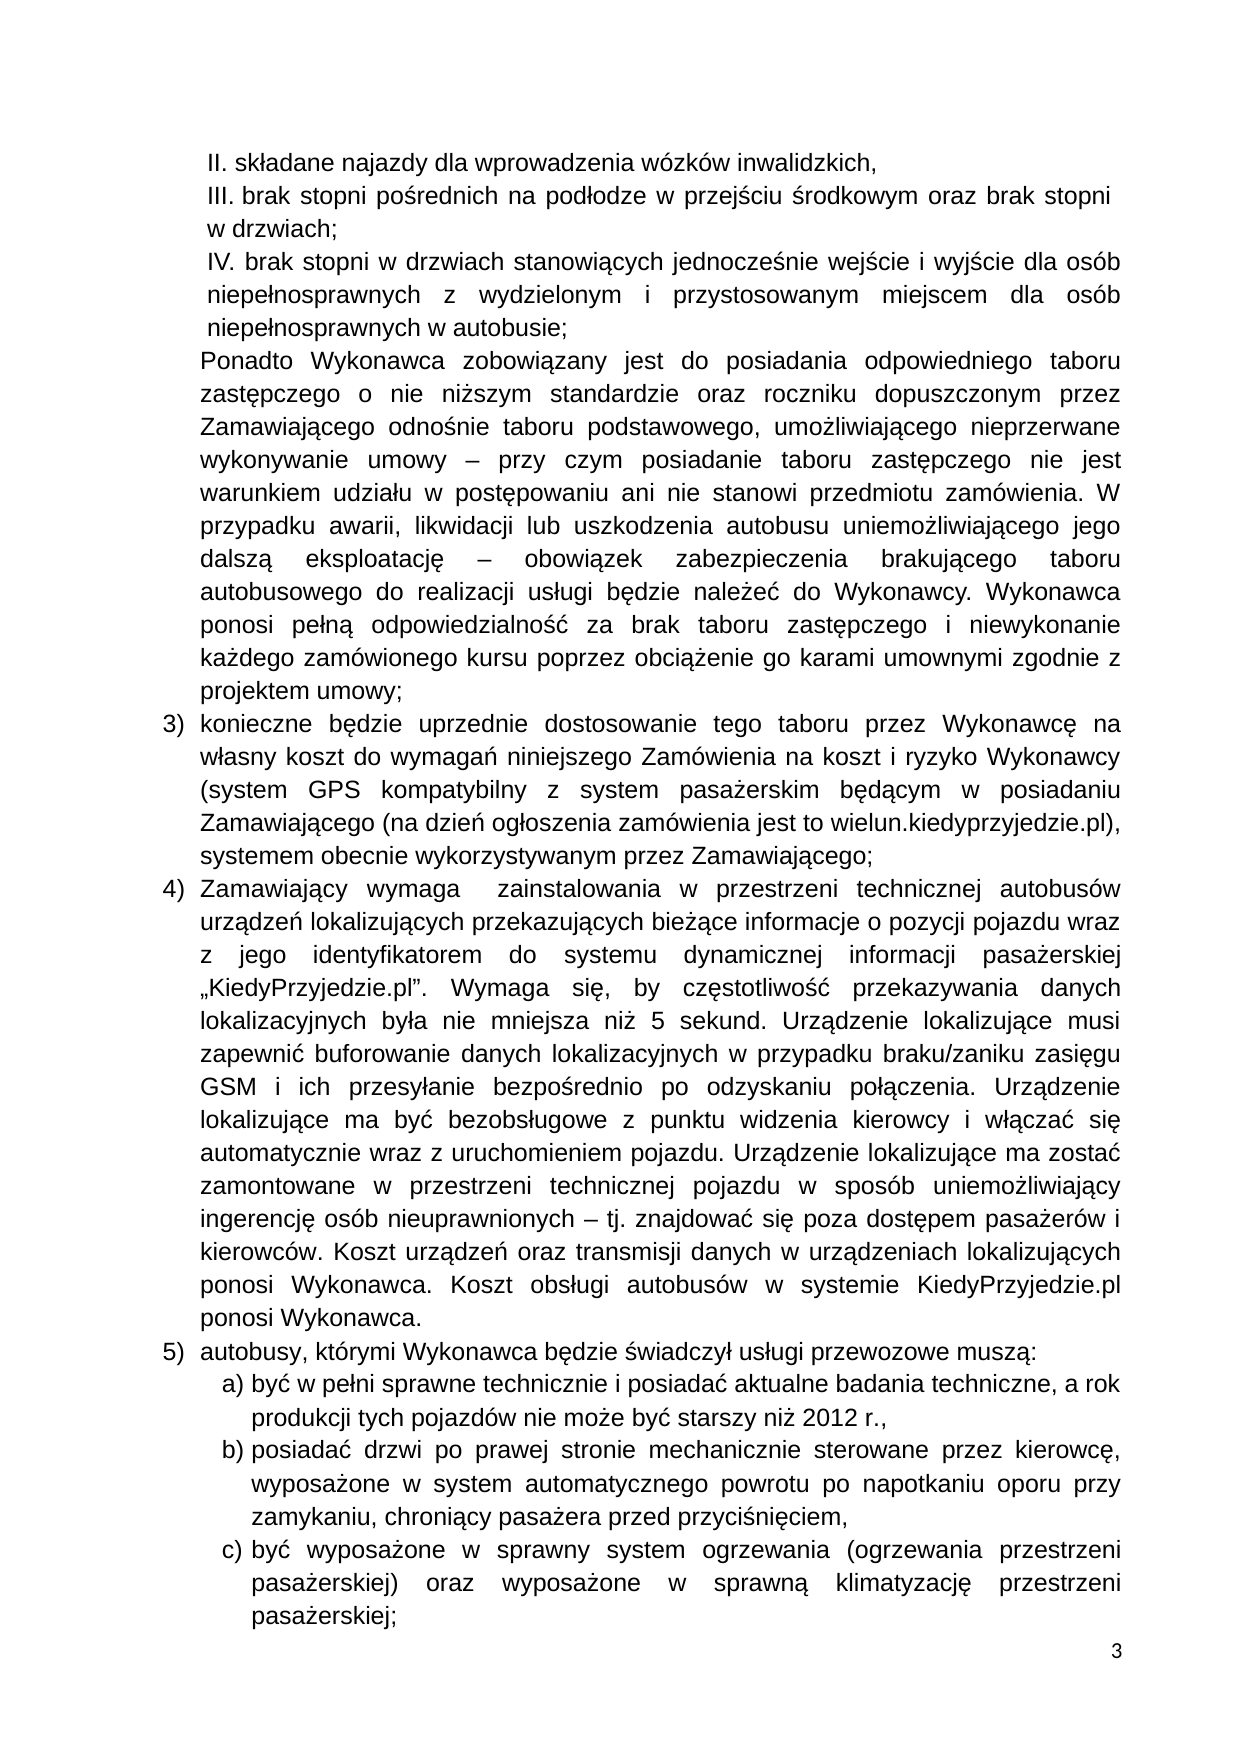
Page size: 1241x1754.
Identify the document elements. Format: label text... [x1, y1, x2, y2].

list posiadać drzwi po prawej stronie mechanicznie sterowane przez kierowcę, wyposażone w system automatycznego powrotu po napotkaniu oporu przy zamykaniu, chroniący pasażera przed przyciśnięciem, [222, 1436, 1122, 1530]
list Zamawiający wymaga zainstalowania w przestrzeni technicznej autobusów urządzeń lokalizujących przekazujących bieżące informacje o pozycji pojazdu wraz z jego identyfikatorem do systemu dynamicznej informacji pasażerskiej „KiedyPrzyjedzie.pl”. Wymaga się, by częstotliwość przekazywania danych lokalizacyjnych była nie mniejsza niż 5 sekund. Urządzenie lokalizujące musi zapewnić buforowanie danych lokalizacyjnych w przypadku braku/zaniku zasięgu GSM i ich przesyłanie bezpośrednio po odzyskaniu połączenia. Urządzenie lokalizujące ma być bezobsługowe z punktu widzenia kierowcy i włączać się automatycznie wraz z uruchomieniem pojazdu. Urządzenie lokalizujące ma zostać zamontowane w przestrzeni technicznej pojazdu w sposób uniemożliwiający ingerencję osób nieuprawnionych – tj. znajdować się poza dostępem pasażerów i kierowców. Koszt urządzeń oraz transmisji danych w urządzeniach lokalizujących ponosi Wykonawca. Koszt obsługi autobusów w systemie KiedyPrzyjedzie.pl ponosi Wykonawca. [162, 874, 1122, 1332]
list konieczne będzie uprzednie dostosowanie tego taboru przez Wykonawcę na własny koszt do wymagań niniejszego Zamówienia na koszt i ryzyko Wykonawcy (system GPS kompatybilny z system pasażerskim będącym w posiadaniu Zamawiającego (na dzień ogłoszenia zamówienia jest to wielun.kiedyprzyjedzie.pl), systemem obecnie wykorzystywanym przez Zamawiającego; [162, 709, 1122, 870]
list być w pełni sprawne technicznie i posiadać aktualne badania techniczne, a rok produkcji tych pojazdów nie może być starszy niż 2012 r., [222, 1369, 1122, 1431]
text Ponadto Wykonawca zobowiązany jest do posiadania odpowiedniego taboru zastępczego o nie niższym standardzie oraz roczniku dopuszczonym przez Zamawiającego odnośnie taboru podstawowego, umożliwiającego nieprzerwane wykonywanie umowy – przy czym posiadanie taboru zastępczego nie jest warunkiem udziału w postępowaniu ani nie stanowi przedmiotu zamówienia. W przypadku awarii, likwidacji lub uszkodzenia autobusu uniemożliwiającego jego dalszą eksploatację – obowiązek zabezpieczenia brakującego taboru autobusowego do realizacji usługi będzie należeć do Wykonawcy. Wykonawca ponosi pełną odpowiedzialność za brak taboru zastępczego i niewykonanie każdego zamówionego kursu poprzez obciążenie go karami umownymi zgodnie z projektem umowy; [200, 346, 1122, 705]
list autobusy, którymi Wykonawca będzie świadczył usługi przewozowe muszą: [162, 1336, 1122, 1365]
list być wyposażone w sprawny system ogrzewania (ogrzewania przestrzeni pasażerskiej) oraz wyposażone w sprawną klimatyzację przestrzeni pasażerskiej; [222, 1534, 1122, 1629]
text III. brak stopni pośrednich na podłodze w przejściu środkowym oraz brak stopni w drzwiach; [207, 181, 1122, 242]
text II. składane najazdy dla wprowadzenia wózków inwalidzkich, [207, 148, 1122, 176]
text IV. brak stopni w drzwiach stanowiących jednocześnie wejście i wyjście dla osób niepełnosprawnych z wydzielonym i przystosowanym miejscem dla osób niepełnosprawnych w autobusie; [207, 247, 1122, 342]
